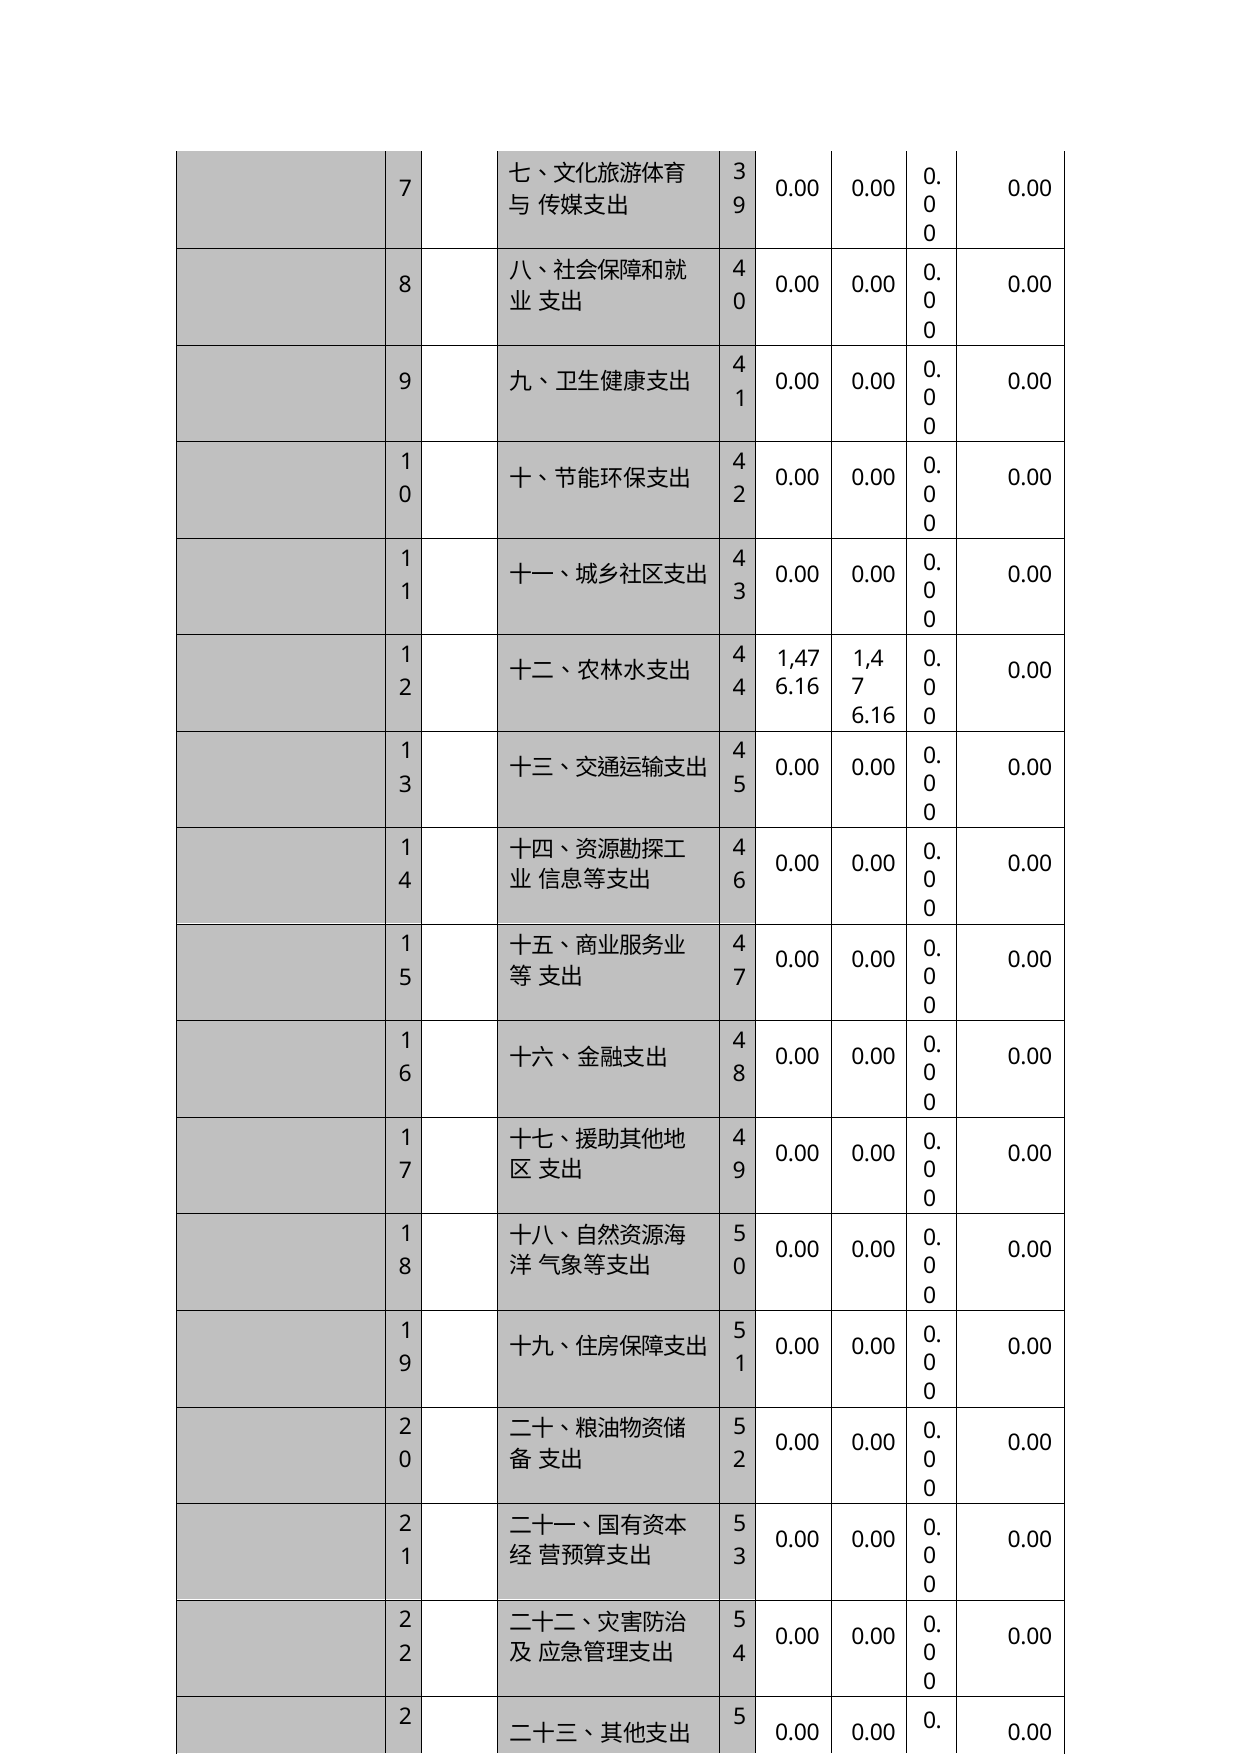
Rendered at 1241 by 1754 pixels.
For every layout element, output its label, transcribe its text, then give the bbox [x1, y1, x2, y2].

table_cell [177, 1697, 385, 1753]
table_cell 0. 00 [907, 732, 956, 827]
table_cell [422, 828, 497, 923]
table_cell 4 4 [720, 635, 755, 731]
table_cell 0.00 [957, 828, 1064, 923]
table_cell 0.00 [832, 1697, 906, 1753]
table_cell 二十三、其他支出 [498, 1697, 719, 1753]
table_cell [422, 1214, 497, 1310]
table_cell [177, 828, 385, 923]
table_cell 0.00 [756, 1408, 831, 1503]
table_cell 0.00 [957, 442, 1064, 538]
table_cell 0.00 [756, 925, 831, 1020]
table_cell 0. 00 [907, 1118, 956, 1213]
table_cell 十九、住房保障支出 [498, 1311, 719, 1406]
table_cell [177, 1311, 385, 1406]
table_cell [177, 1601, 385, 1696]
table_cell 8 [386, 249, 421, 345]
table_cell 0.00 [756, 732, 831, 827]
table_cell 1 4 [386, 828, 421, 923]
table_cell 1 7 [386, 1118, 421, 1213]
table_cell [422, 1504, 497, 1599]
table_cell 0. 00 [907, 635, 956, 731]
table_cell 0.00 [957, 1214, 1064, 1310]
table_cell 4 0 [720, 249, 755, 345]
table_cell 0.00 [756, 1504, 831, 1599]
table_cell 0. 00 [907, 925, 956, 1020]
table_header 7 [386, 151, 421, 248]
table_cell 4 1 [720, 346, 755, 441]
table_header [177, 151, 385, 248]
table_cell 1 2 [386, 635, 421, 731]
table_cell 1 9 [386, 1311, 421, 1406]
table_cell 十二、农林水支出 [498, 635, 719, 731]
table_cell 0.00 [957, 635, 1064, 731]
table_cell [177, 1408, 385, 1503]
table_cell [422, 539, 497, 634]
table_cell 0.00 [756, 1697, 831, 1753]
table_cell [422, 1601, 497, 1696]
table_cell 二十、粮油物资储备 支出 [498, 1408, 719, 1503]
table_cell 0.00 [756, 1601, 831, 1696]
table_cell 4 8 [720, 1021, 755, 1117]
table_cell 十、节能环保支出 [498, 442, 719, 538]
table_cell [177, 442, 385, 538]
table_cell [422, 635, 497, 731]
table_cell [177, 1504, 385, 1599]
table_cell [177, 925, 385, 1020]
table_cell [422, 1118, 497, 1213]
table_cell 0.00 [756, 539, 831, 634]
table_cell 0.00 [957, 1601, 1064, 1696]
table_cell [422, 732, 497, 827]
table_cell 1 1 [386, 539, 421, 634]
table_cell 十四、资源勘探工业 信息等支出 [498, 828, 719, 923]
table_header 0. 00 [907, 151, 956, 248]
table_cell 0.00 [957, 1408, 1064, 1503]
table_cell 0. 00 [907, 1021, 956, 1117]
table_cell [177, 635, 385, 731]
table_cell [422, 442, 497, 538]
table_cell 0.00 [832, 1408, 906, 1503]
table_cell 1,47 6.16 [756, 635, 831, 731]
table_cell [177, 1214, 385, 1310]
table_cell 2 1 [386, 1504, 421, 1599]
table_cell 0.00 [832, 828, 906, 923]
table_cell 0. 00 [907, 442, 956, 538]
table_cell 0.00 [756, 1021, 831, 1117]
table_header 0.00 [957, 151, 1064, 248]
table_cell 1 0 [386, 442, 421, 538]
table_cell 4 6 [720, 828, 755, 923]
table_cell 4 7 [720, 925, 755, 1020]
table_cell 0.00 [957, 249, 1064, 345]
table_cell 0. 00 [907, 1311, 956, 1406]
table_cell 0. 00 [907, 346, 956, 441]
table_cell 4 5 [720, 732, 755, 827]
table_cell 1 3 [386, 732, 421, 827]
table_cell 十三、交通运输支出 [498, 732, 719, 827]
table_cell 0.00 [957, 346, 1064, 441]
table_cell 0.00 [957, 732, 1064, 827]
table_cell [177, 346, 385, 441]
table_cell 2 2 [386, 1601, 421, 1696]
table_cell 0.00 [957, 1118, 1064, 1213]
table_cell 0. 00 [907, 1697, 956, 1753]
table_cell [422, 1697, 497, 1753]
table_cell 0. 00 [907, 828, 956, 923]
table_cell 九、卫生健康支出 [498, 346, 719, 441]
table_cell [422, 1021, 497, 1117]
table_cell 9 [386, 346, 421, 441]
table_cell 2 0 [386, 1408, 421, 1503]
table_cell 4 3 [720, 539, 755, 634]
table_cell 5 4 [720, 1601, 755, 1696]
table_cell 0.00 [957, 925, 1064, 1020]
table_cell 1 5 [386, 925, 421, 1020]
table_header 3 9 [720, 151, 755, 248]
table_cell 5 0 [720, 1214, 755, 1310]
table_cell 0.00 [957, 1021, 1064, 1117]
table_cell 十六、金融支出 [498, 1021, 719, 1117]
table_cell 0.00 [832, 1504, 906, 1599]
table_cell [177, 732, 385, 827]
table_cell 0.00 [756, 1214, 831, 1310]
table_cell 0. 00 [907, 1408, 956, 1503]
table_cell 0.00 [832, 346, 906, 441]
table_cell 0.00 [832, 925, 906, 1020]
table_cell [422, 925, 497, 1020]
table_cell 0. 00 [907, 1214, 956, 1310]
table_cell 十七、援助其他地区 支出 [498, 1118, 719, 1213]
table_cell 0.00 [957, 1504, 1064, 1599]
table_cell 0.00 [756, 346, 831, 441]
table_cell 十八、自然资源海洋 气象等支出 [498, 1214, 719, 1310]
table_cell [177, 1118, 385, 1213]
table_cell 0.00 [756, 249, 831, 345]
table_cell 5 3 [720, 1504, 755, 1599]
table_cell 5 5 [720, 1697, 755, 1753]
table_cell 0.00 [957, 539, 1064, 634]
table_header 0.00 [756, 151, 831, 248]
table_cell [422, 1408, 497, 1503]
table_cell 0.00 [832, 442, 906, 538]
table_cell [177, 539, 385, 634]
table_cell 二十一、国有资本经 营预算支出 [498, 1504, 719, 1599]
table_header 0.00 [832, 151, 906, 248]
table_cell 十一、城乡社区支出 [498, 539, 719, 634]
table_cell 0.00 [832, 732, 906, 827]
table_cell [422, 249, 497, 345]
table_cell 0.00 [832, 1118, 906, 1213]
table_cell [177, 1021, 385, 1117]
table_cell 0.00 [756, 442, 831, 538]
table_header [422, 151, 497, 248]
table_cell 0.00 [832, 1214, 906, 1310]
table_cell 二十二、灾害防治及 应急管理支出 [498, 1601, 719, 1696]
table_cell 0.00 [832, 539, 906, 634]
table_cell 0.00 [832, 1311, 906, 1406]
table_cell 0. 00 [907, 249, 956, 345]
table_cell 1 8 [386, 1214, 421, 1310]
table_header 七、文化旅游体育与 传媒支出 [498, 151, 719, 248]
table_cell 0.00 [832, 1601, 906, 1696]
table_cell 0. 00 [907, 1504, 956, 1599]
table_cell 0.00 [832, 1021, 906, 1117]
table_cell 4 9 [720, 1118, 755, 1213]
table_cell 1,47 6.16 [832, 635, 906, 731]
table_cell 0.00 [756, 828, 831, 923]
table_cell [422, 1311, 497, 1406]
table_cell 十五、商业服务业等 支出 [498, 925, 719, 1020]
table_cell 0.00 [957, 1311, 1064, 1406]
table_cell 0.00 [832, 249, 906, 345]
table_cell 0. 00 [907, 1601, 956, 1696]
table_cell 5 1 [720, 1311, 755, 1406]
table_cell 0.00 [756, 1118, 831, 1213]
table_cell 0. 00 [907, 539, 956, 634]
table_cell [422, 346, 497, 441]
table_cell 5 2 [720, 1408, 755, 1503]
table_cell 0.00 [957, 1697, 1064, 1753]
table_cell 八、社会保障和就业 支出 [498, 249, 719, 345]
table_cell 0.00 [756, 1311, 831, 1406]
table_cell 2 3 [386, 1697, 421, 1753]
table_cell [177, 249, 385, 345]
table_cell 4 2 [720, 442, 755, 538]
table_cell 1 6 [386, 1021, 421, 1117]
